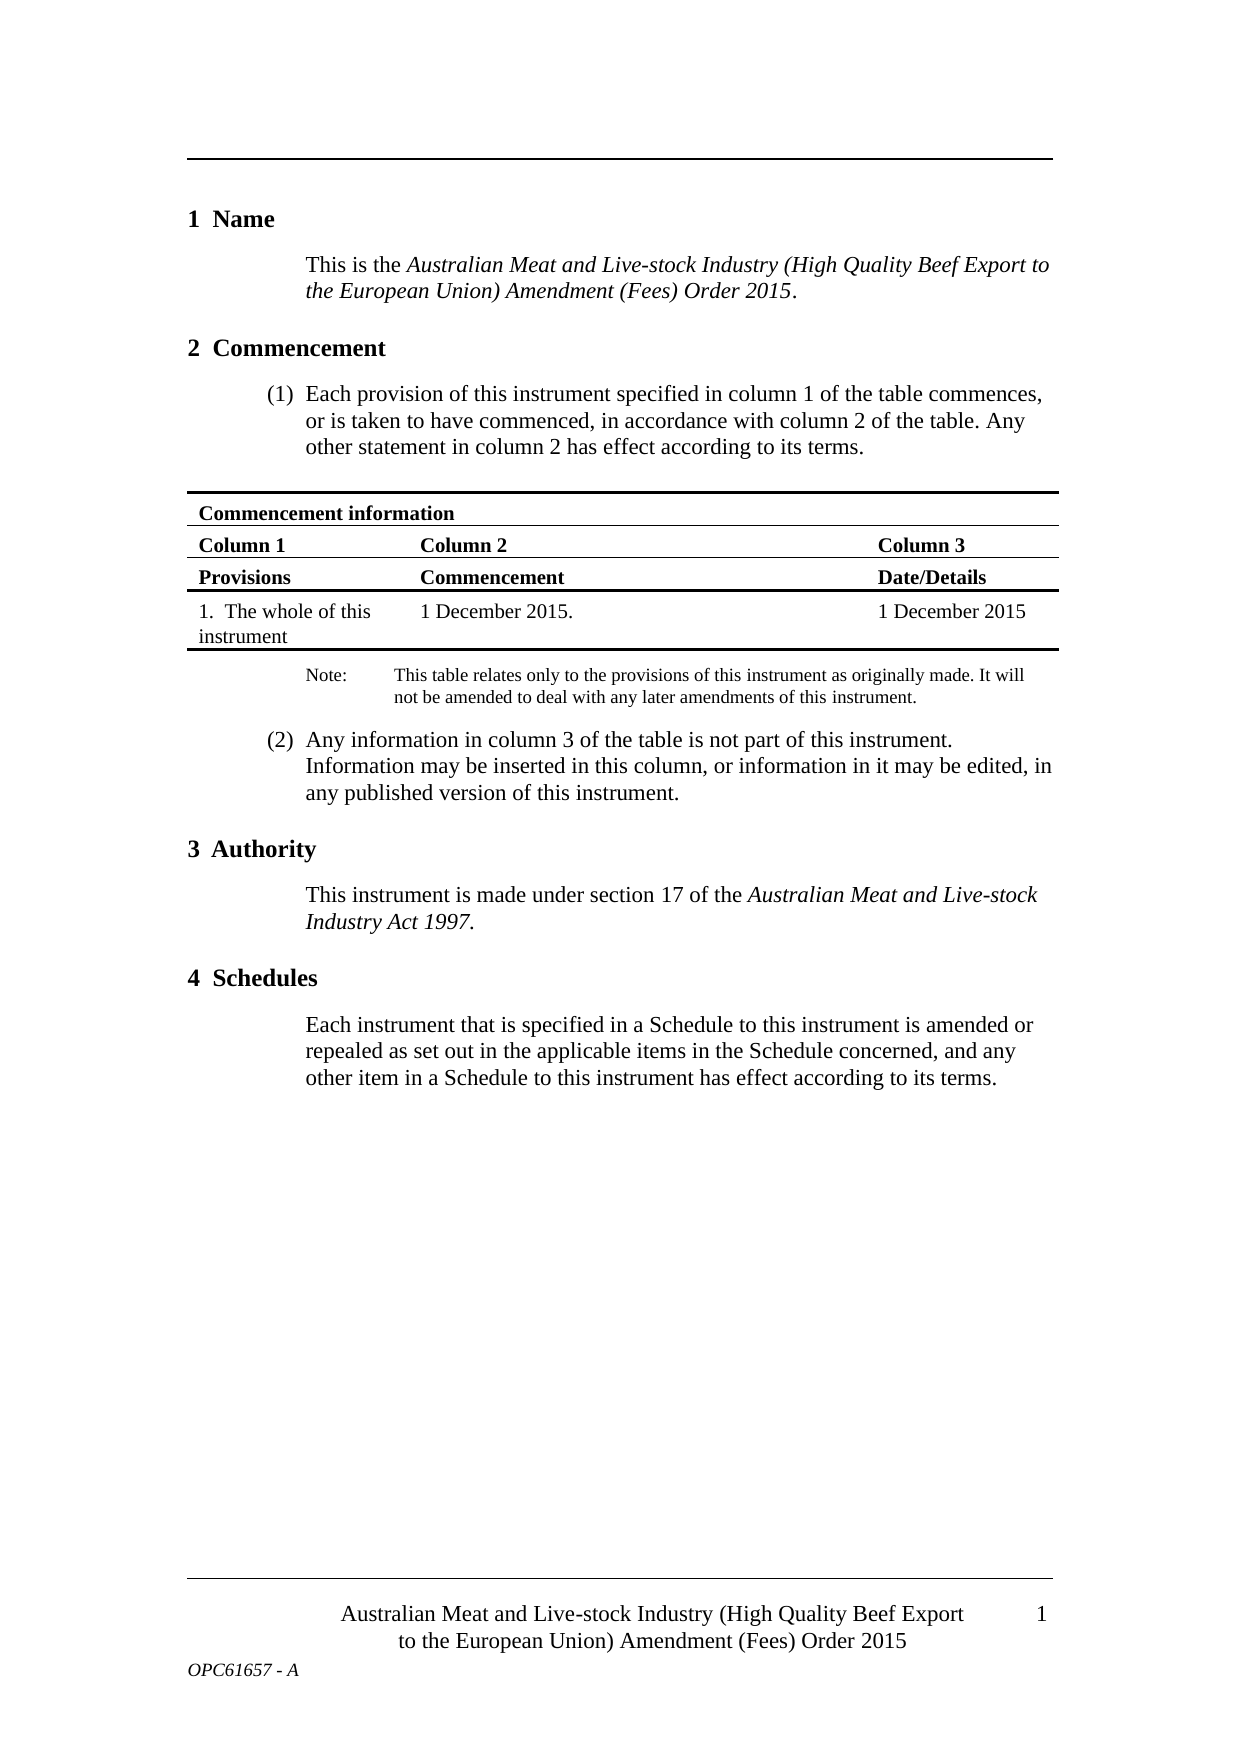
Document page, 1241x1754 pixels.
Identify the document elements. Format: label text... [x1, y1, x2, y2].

table_header Commencement information [187, 494, 1058, 525]
text This is the Australian Meat and Live-stock Industry (High Quality Beef Export to the European Union) Amendment (Fees) Order 2015. [187, 251, 1053, 304]
text Each instrument that is specified in a Schedule to this instrument is amended or repealed as set out in the applicable items in the Schedule concerned, and any other item in a Schedule to this instrument has effect according to its terms. [187, 1011, 1053, 1090]
text (2) Any information in column 3 of the table is not part of this instrument. Information may be inserted in this column, or information in it may be edited, in any published version of this instrument. [187, 726, 1053, 805]
table_cell 1 December 2015. [409, 592, 866, 648]
table_cell Column 1 [187, 526, 409, 557]
text 3 Authority [187, 834, 1053, 863]
text This instrument is made under section 17 of the Australian Meat and Live-stock Industry Act 1997. [187, 882, 1053, 934]
text Note: This table relates only to the provisions of this instrument as originally made. It will not be amended to deal with any later amendments of this instrument. [305, 664, 1053, 707]
table_cell Column 3 [866, 526, 1058, 557]
text 2 Commencement [187, 333, 1053, 362]
table_cell Column 2 [409, 526, 866, 557]
text (1) Each provision of this instrument specified in column 1 of the table commences, or is taken to have commenced, in accordance with column 2 of the table. Any other statement in column 2 has effect according to its terms. [187, 381, 1053, 459]
text 4 Schedules [187, 963, 1053, 992]
table_cell Date/Details [866, 558, 1058, 589]
table_cell 1. The whole of this instrument [187, 592, 409, 648]
table_cell Commencement [409, 558, 866, 589]
table_cell 1 December 2015 [866, 592, 1058, 648]
table_cell Provisions [187, 558, 409, 589]
text 1 Name [187, 204, 1053, 232]
